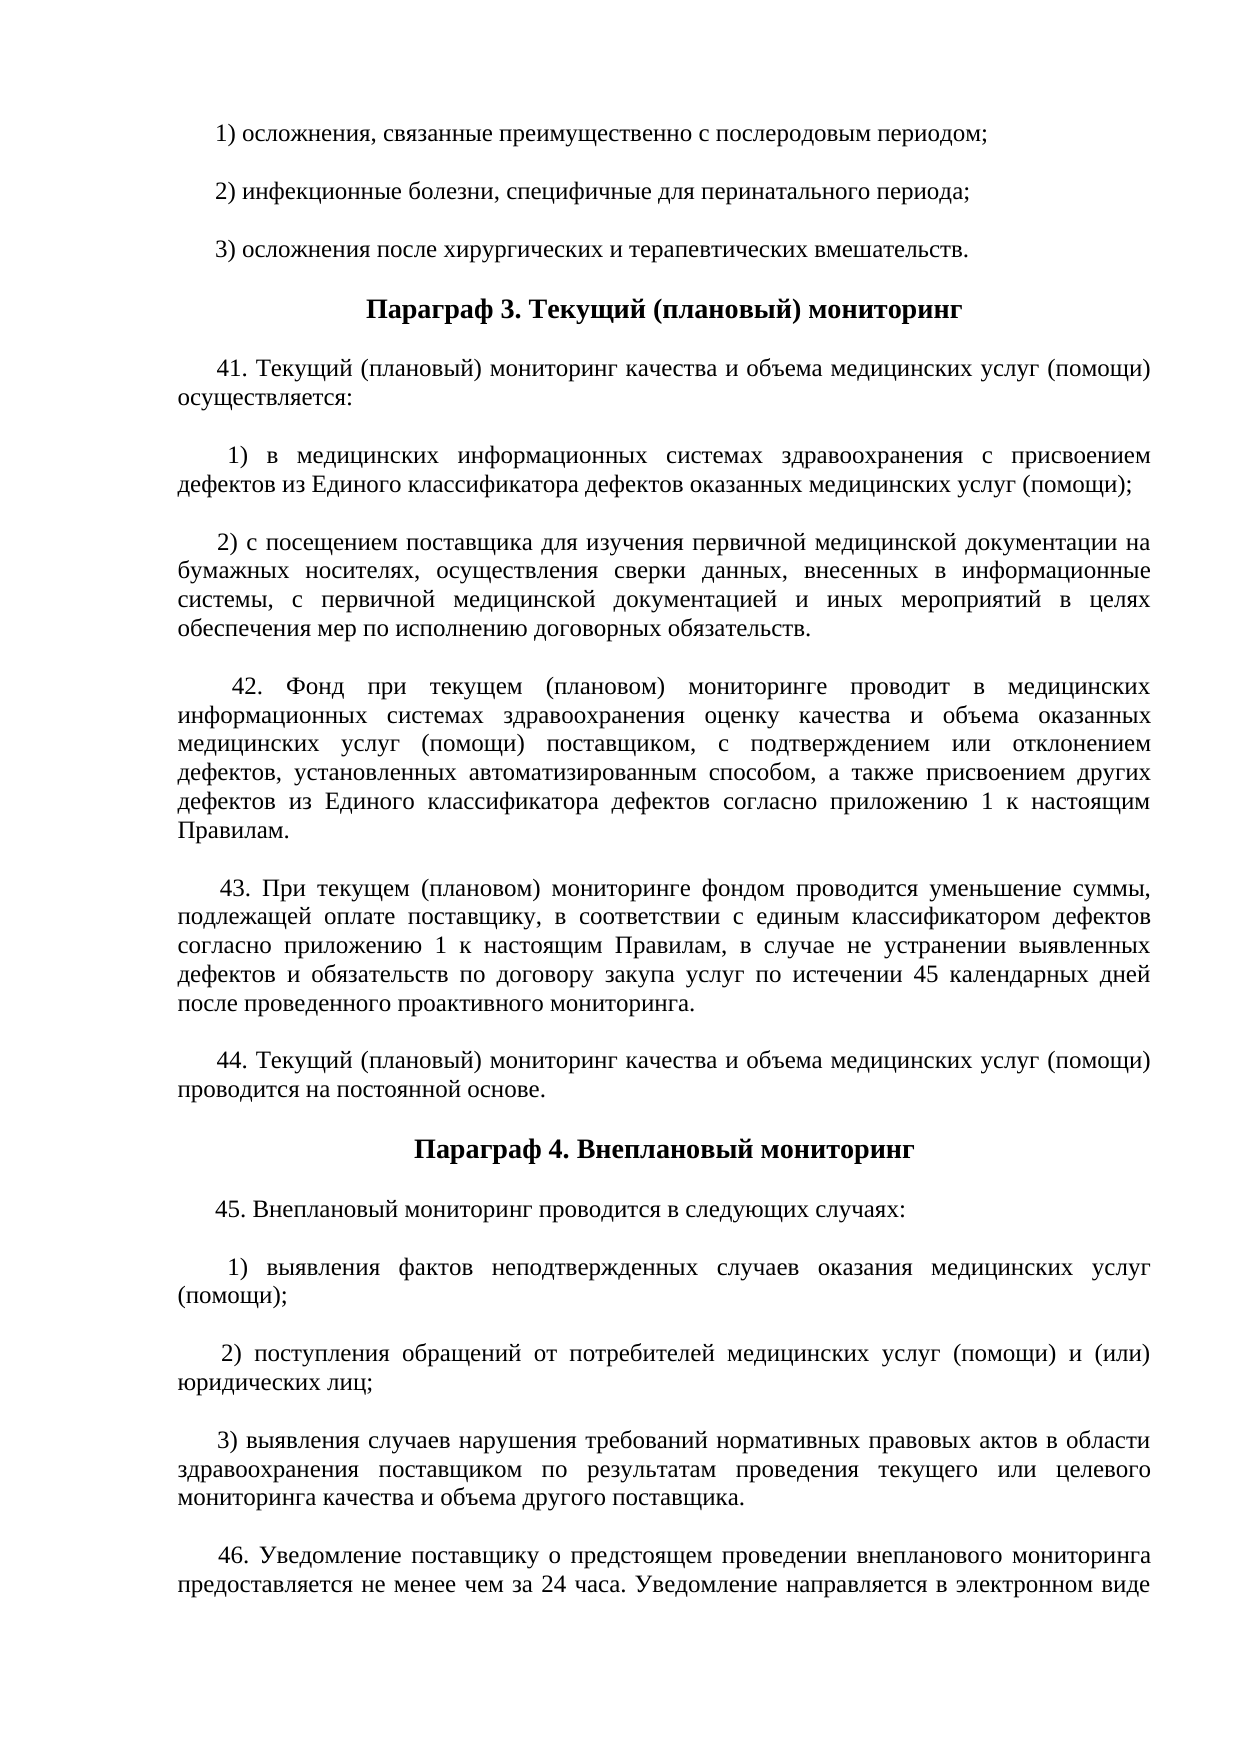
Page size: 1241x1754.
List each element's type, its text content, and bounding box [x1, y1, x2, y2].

text Параграф 3. Текущий (плановый) мониторинг [177, 292, 1152, 324]
text 1) осложнения, связанные преимущественно с послеродовым периодом; [177, 118, 1152, 147]
text 2) инфекционные болезни, специфичные для перинатального периода; [177, 176, 1152, 205]
text 1) в медицинских информационных системах здравоохранения с присвоением дефектов из Единого классификатора дефектов оказанных медицинских услуг (помощи); [177, 440, 1152, 498]
text 2) поступления обращений от потребителей медицинских услуг (помощи) и (или) юридических лиц; [177, 1338, 1152, 1396]
text 1) выявления фактов неподтвержденных случаев оказания медицинских услуг (помощи); [177, 1252, 1152, 1309]
text 42. Фонд при текущем (плановом) мониторинге проводит в медицинских информационных системах здравоохранения оценку качества и объема оказанных медицинских услуг (помощи) поставщиком, с подтверждением или отклонением дефектов, установленных автоматизированным способом, а также присвоением других дефектов из Единого классификатора дефектов согласно приложению 1 к настоящим Правилам. [177, 671, 1152, 843]
text 3) осложнения после хирургических и терапевтических вмешательств. [177, 234, 1152, 263]
text Параграф 4. Внеплановый мониторинг [177, 1132, 1152, 1164]
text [177, 1540, 1152, 1598]
text 3) выявления случаев нарушения требований нормативных правовых актов в области здравоохранения поставщиком по результатам проведения текущего или целевого мониторинга качества и объема другого поставщика. [177, 1425, 1152, 1511]
text 2) с посещением поставщика для изучения первичной медицинской документации на бумажных носителях, осуществления сверки данных, внесенных в информационные системы, с первичной медицинской документацией и иных мероприятий в целях обеспечения мер по исполнению договорных обязательств. [177, 527, 1152, 642]
text 43. При текущем (плановом) мониторинге фондом проводится уменьшение суммы, подлежащей оплате поставщику, в соответствии с единым классификатором дефектов согласно приложению 1 к настоящим Правилам, в случае не устранении выявленных дефектов и обязательств по договору закупа услуг по истечении 45 календарных дней после проведенного проактивного мониторинга. [177, 873, 1152, 1016]
text 44. Текущий (плановый) мониторинг качества и объема медицинских услуг (помощи) проводится на постоянной основе. [177, 1046, 1152, 1103]
text 41. Текущий (плановый) мониторинг качества и объема медицинских услуг (помощи) осуществляется: [177, 353, 1152, 411]
text 45. Внеплановый мониторинг проводится в следующих случаях: [177, 1194, 1152, 1222]
